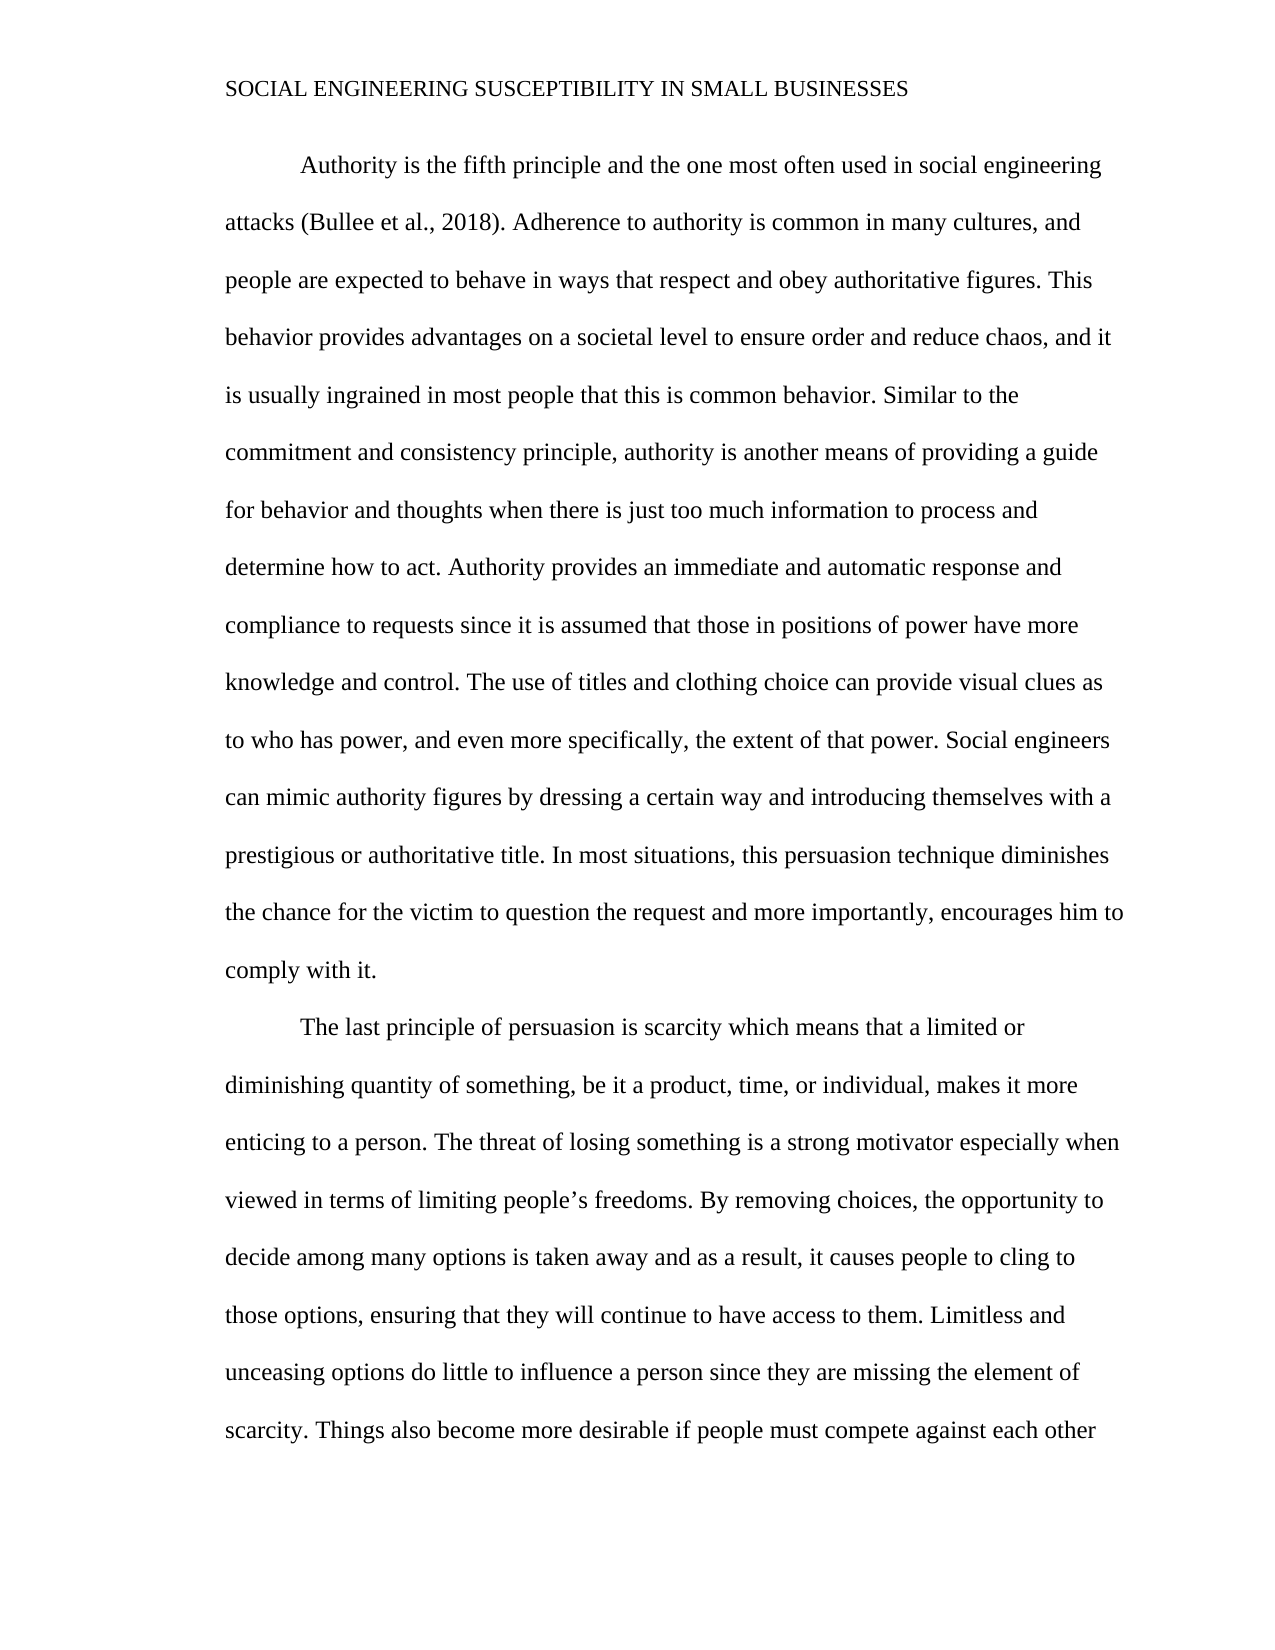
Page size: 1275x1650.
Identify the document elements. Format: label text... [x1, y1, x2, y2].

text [225, 1012, 1125, 1444]
text Authority is the fifth principle and the one most often used in social engineering attacks (Bullee et al., 2018). Adherence to authority is common in many cultures, and people are expected to behave in ways that respect and obey authoritative figures. This behavior provides advantages on a societal level to ensure order and reduce chaos, and it is usually ingrained in most people that this is common behavior. Similar to the commitment and consistency principle, authority is another means of providing a guide for behavior and thoughts when there is just too much information to process and determine how to act. Authority provides an immediate and automatic response and compliance to requests since it is assumed that those in positions of power have more knowledge and control. The use of titles and clothing choice can provide visual clues as to who has power, and even more specifically, the extent of that power. Social engineers can mimic authority figures by dressing a certain way and introducing themselves with a prestigious or authoritative title. In most situations, this persuasion technique diminishes the chance for the victim to question the request and more importantly, encourages him to comply with it. [225, 150, 1125, 984]
